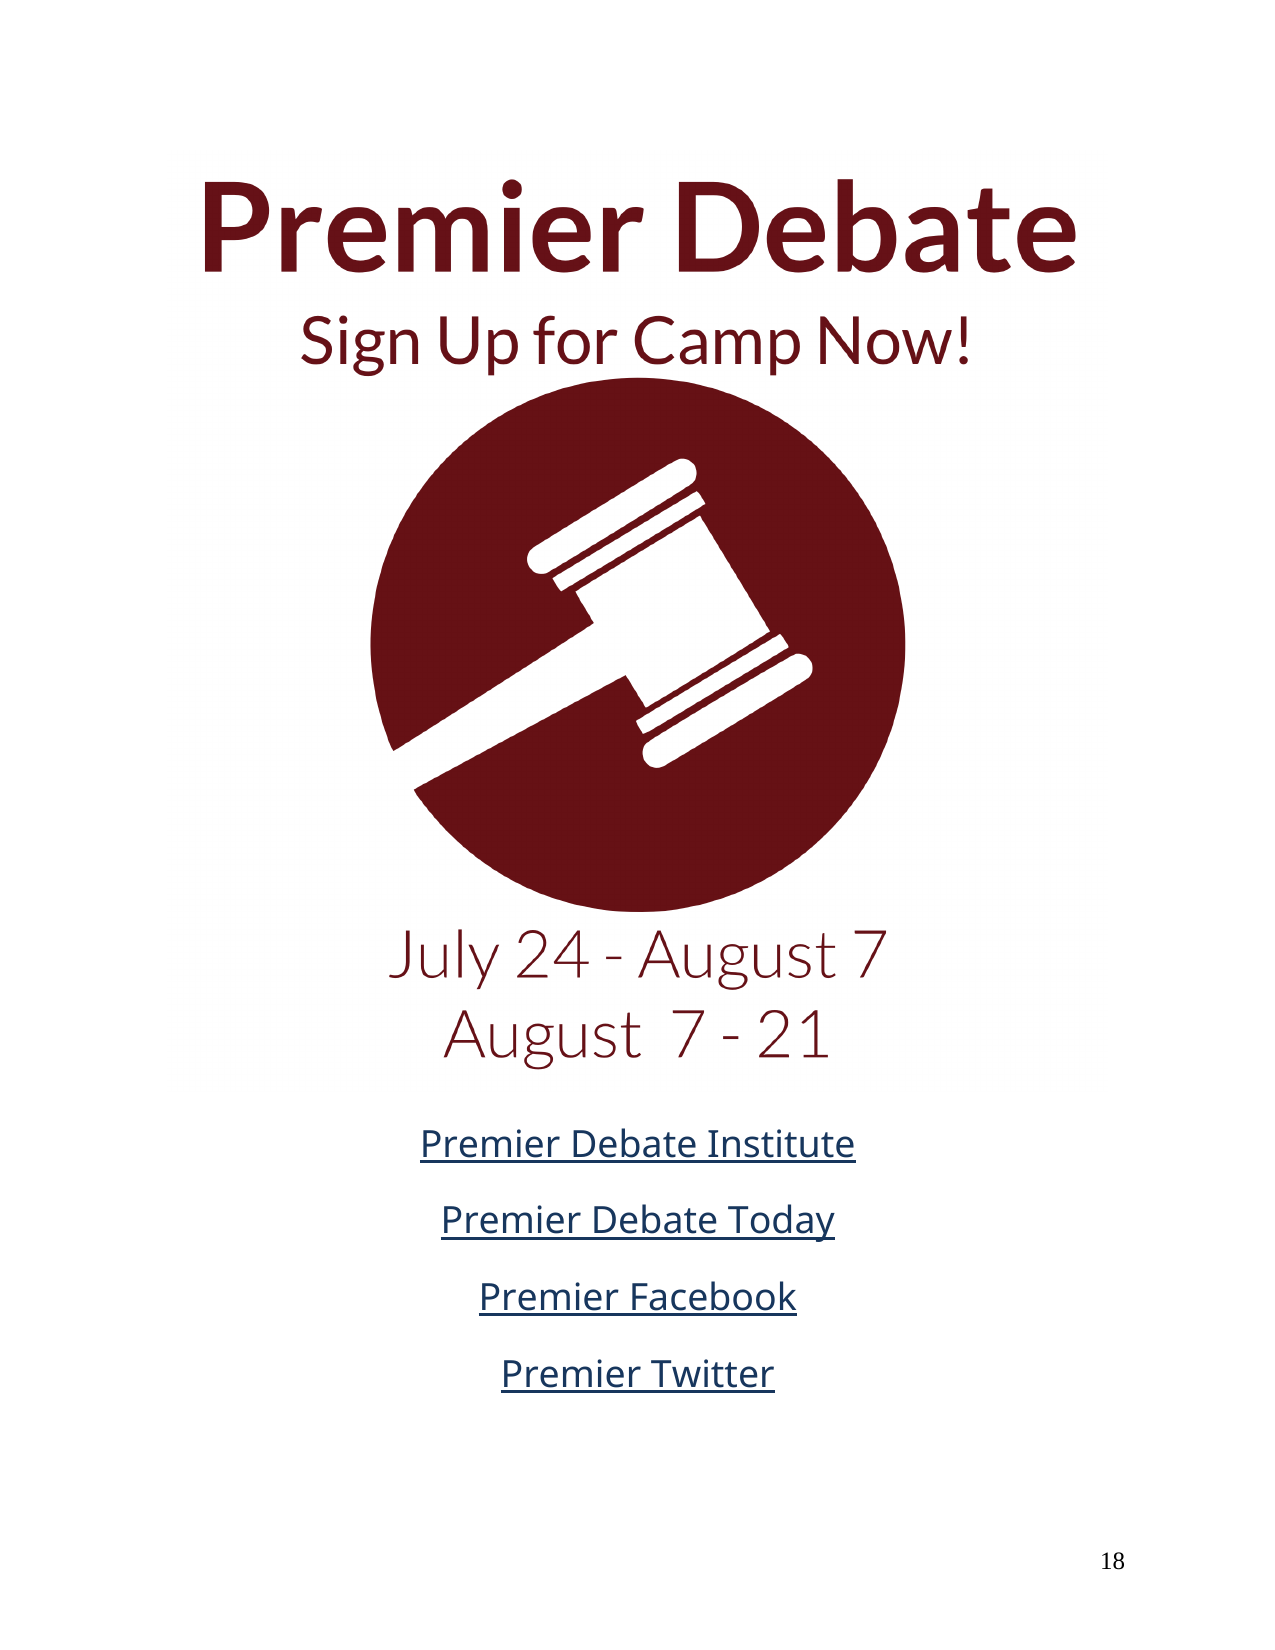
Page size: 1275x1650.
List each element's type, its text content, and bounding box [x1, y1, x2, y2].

text Premier Facebook [150, 1270, 1125, 1321]
text Premier Debate Today [150, 1194, 1125, 1245]
text Premier Twitter [150, 1347, 1125, 1398]
picture [166, 150, 1109, 1092]
